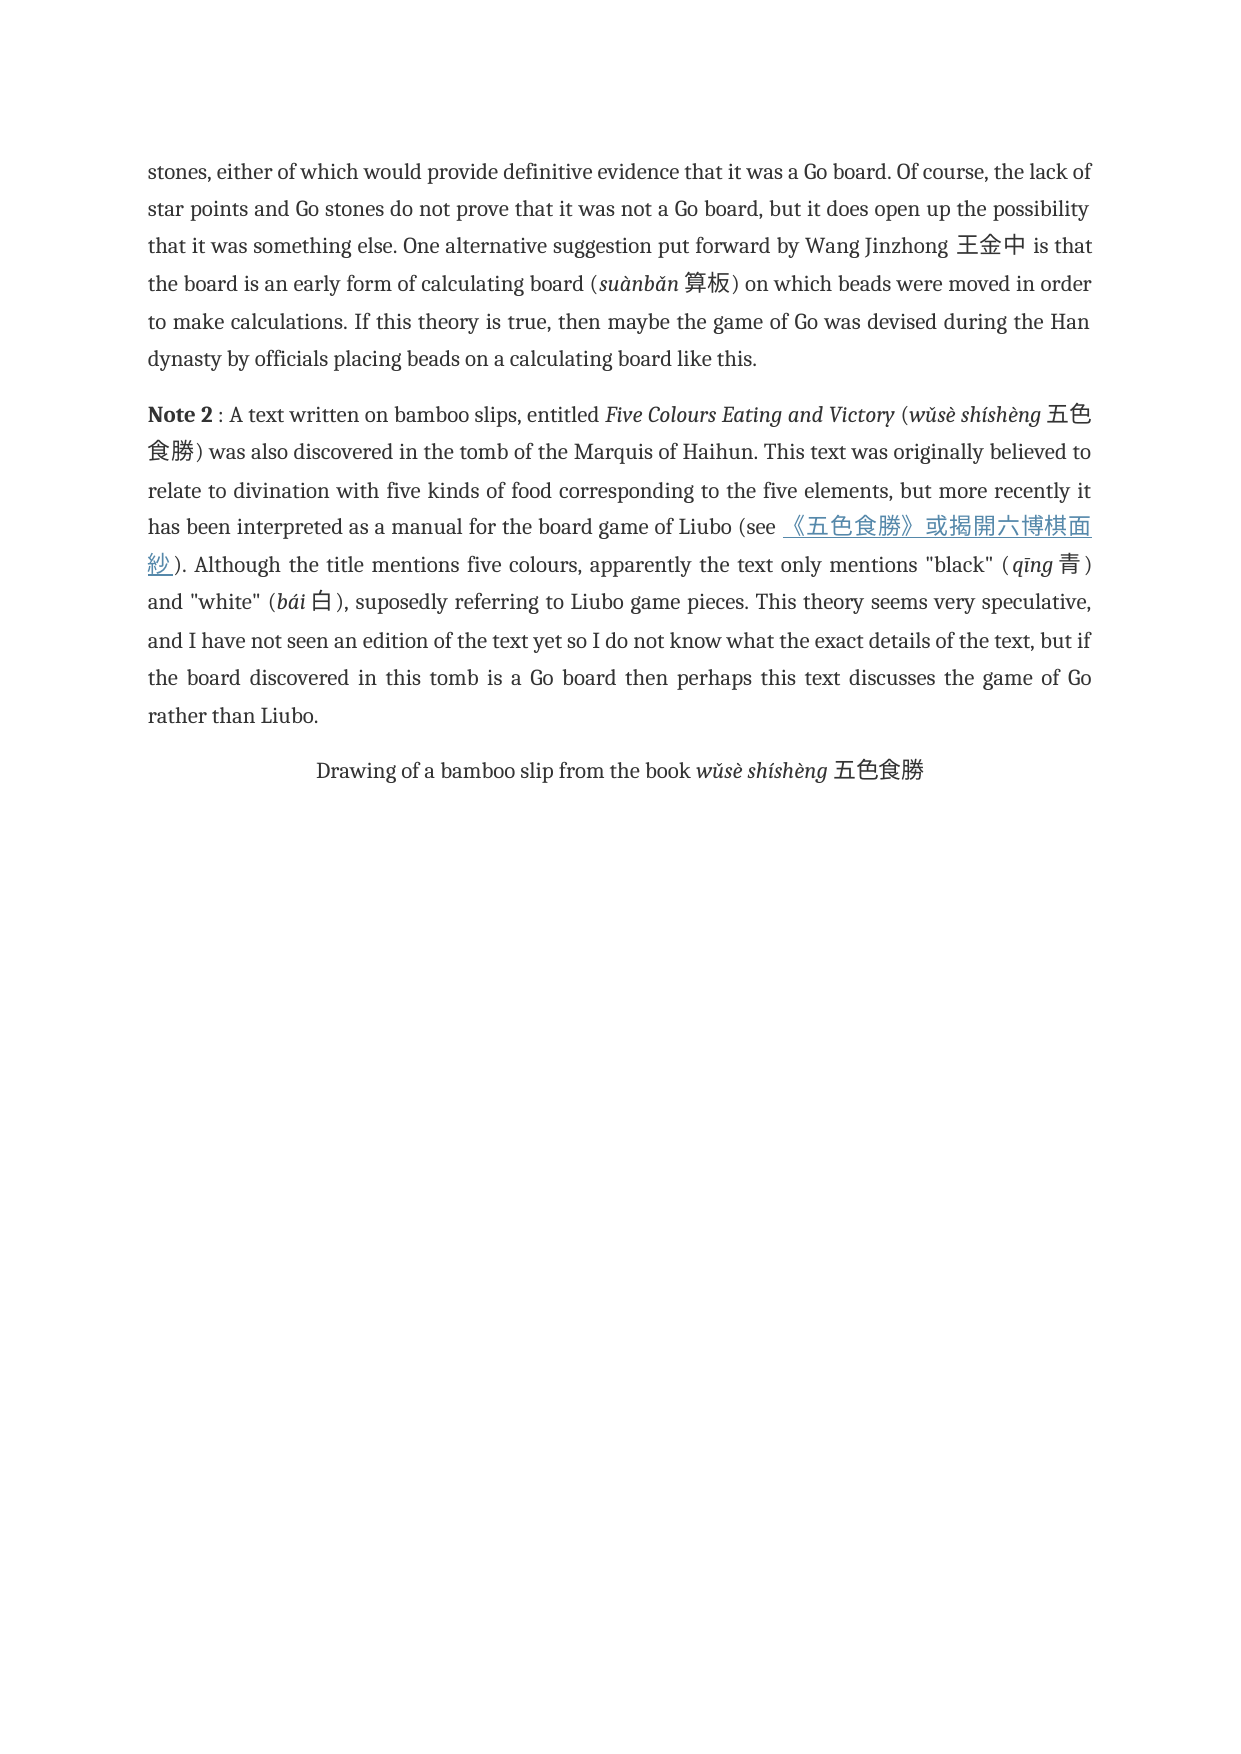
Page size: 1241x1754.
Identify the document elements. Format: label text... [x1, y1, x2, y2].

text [148, 148, 1093, 373]
text Drawing of a bamboo slip from the book wǔsè shíshèng 五色食勝 [148, 748, 1093, 785]
text Note 2 : A text written on bamboo slips, entitled Five Colours Eating and Victory (wǔsè shíshèng 五色食勝) was also discovered in the tomb of the Marquis of Haihun. This text was originally believed to relate to divination with five kinds of food corresponding to the five elements, but more recently it has been interpreted as a manual for the board game of Liubo (see 《五色食勝》或揭開六博棋面紗). Although the title mentions five colours, apparently the text only mentions "black" (qīng 青) and "white" (bái 白), suposedly referring to Liubo game pieces. This theory seems very speculative, and I have not seen an edition of the text yet so I do not know what the exact details of the text, but if the board discovered in this tomb is a Go board then perhaps this text discusses the game of Go rather than Liubo. [148, 391, 1093, 729]
